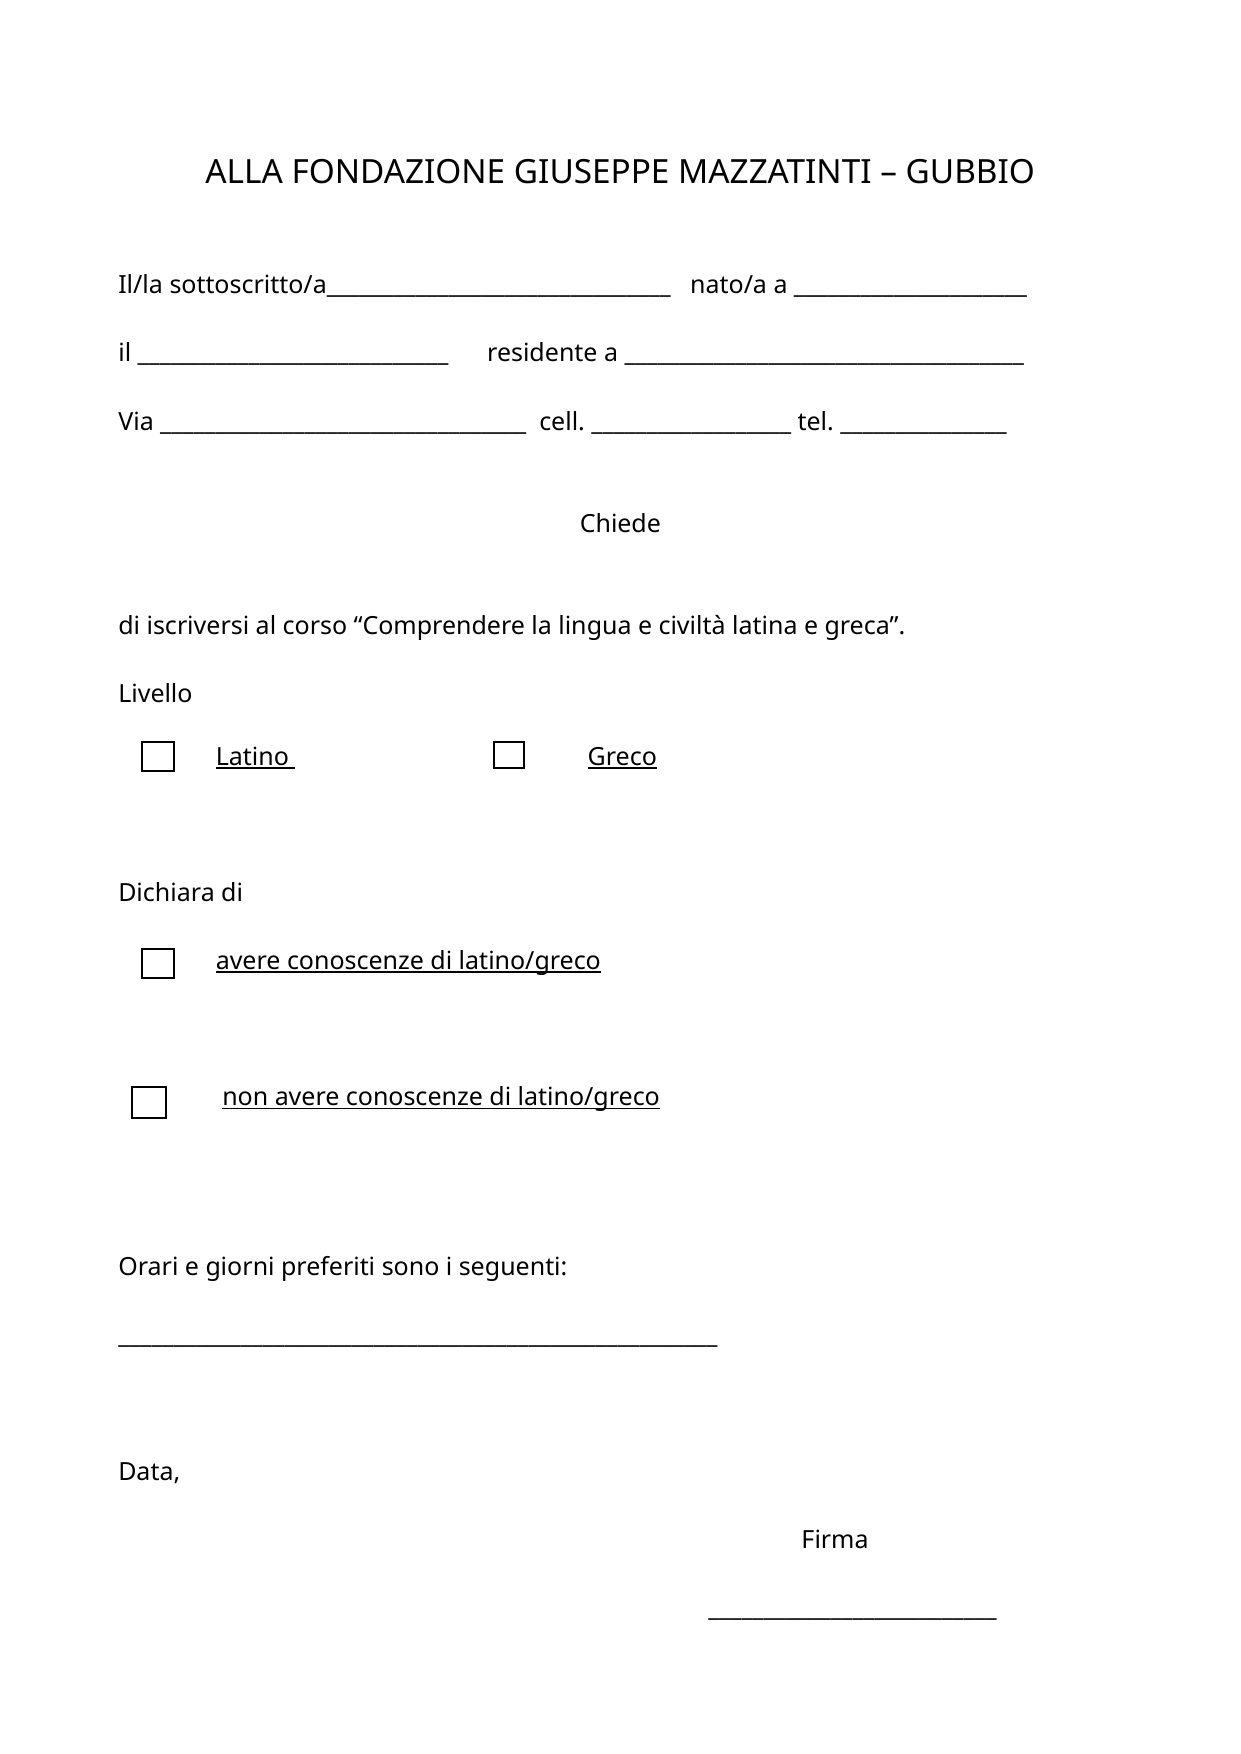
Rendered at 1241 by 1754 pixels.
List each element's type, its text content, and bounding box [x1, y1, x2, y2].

text Chiede [118, 505, 1122, 539]
text Il/la sottoscritto/a_______________________________ nato/a a _____________________ [118, 267, 1122, 301]
text ALLA FONDAZIONE GIUSEPPE MAZZATINTI – GUBBIO [118, 148, 1122, 193]
text il ____________________________ residente a ____________________________________ [118, 335, 1122, 369]
text avere conoscenze di latino/greco [118, 942, 1122, 977]
text non avere conoscenze di latino/greco [118, 1079, 1122, 1113]
text Firma [118, 1522, 1122, 1556]
text di iscriversi al corso “Comprendere la lingua e civiltà latina e greca”. [118, 607, 1122, 642]
text Latino Greco [118, 738, 1122, 772]
text Dichiara di [118, 874, 1122, 908]
text ______________________________________________________ [118, 1317, 1122, 1351]
text Via _________________________________ cell. __________________ tel. _______________ [118, 403, 1122, 437]
text Livello [118, 676, 1122, 710]
text __________________________ [118, 1590, 1122, 1624]
text Orari e giorni preferiti sono i seguenti: [118, 1249, 1122, 1283]
text Data, [118, 1453, 1122, 1487]
